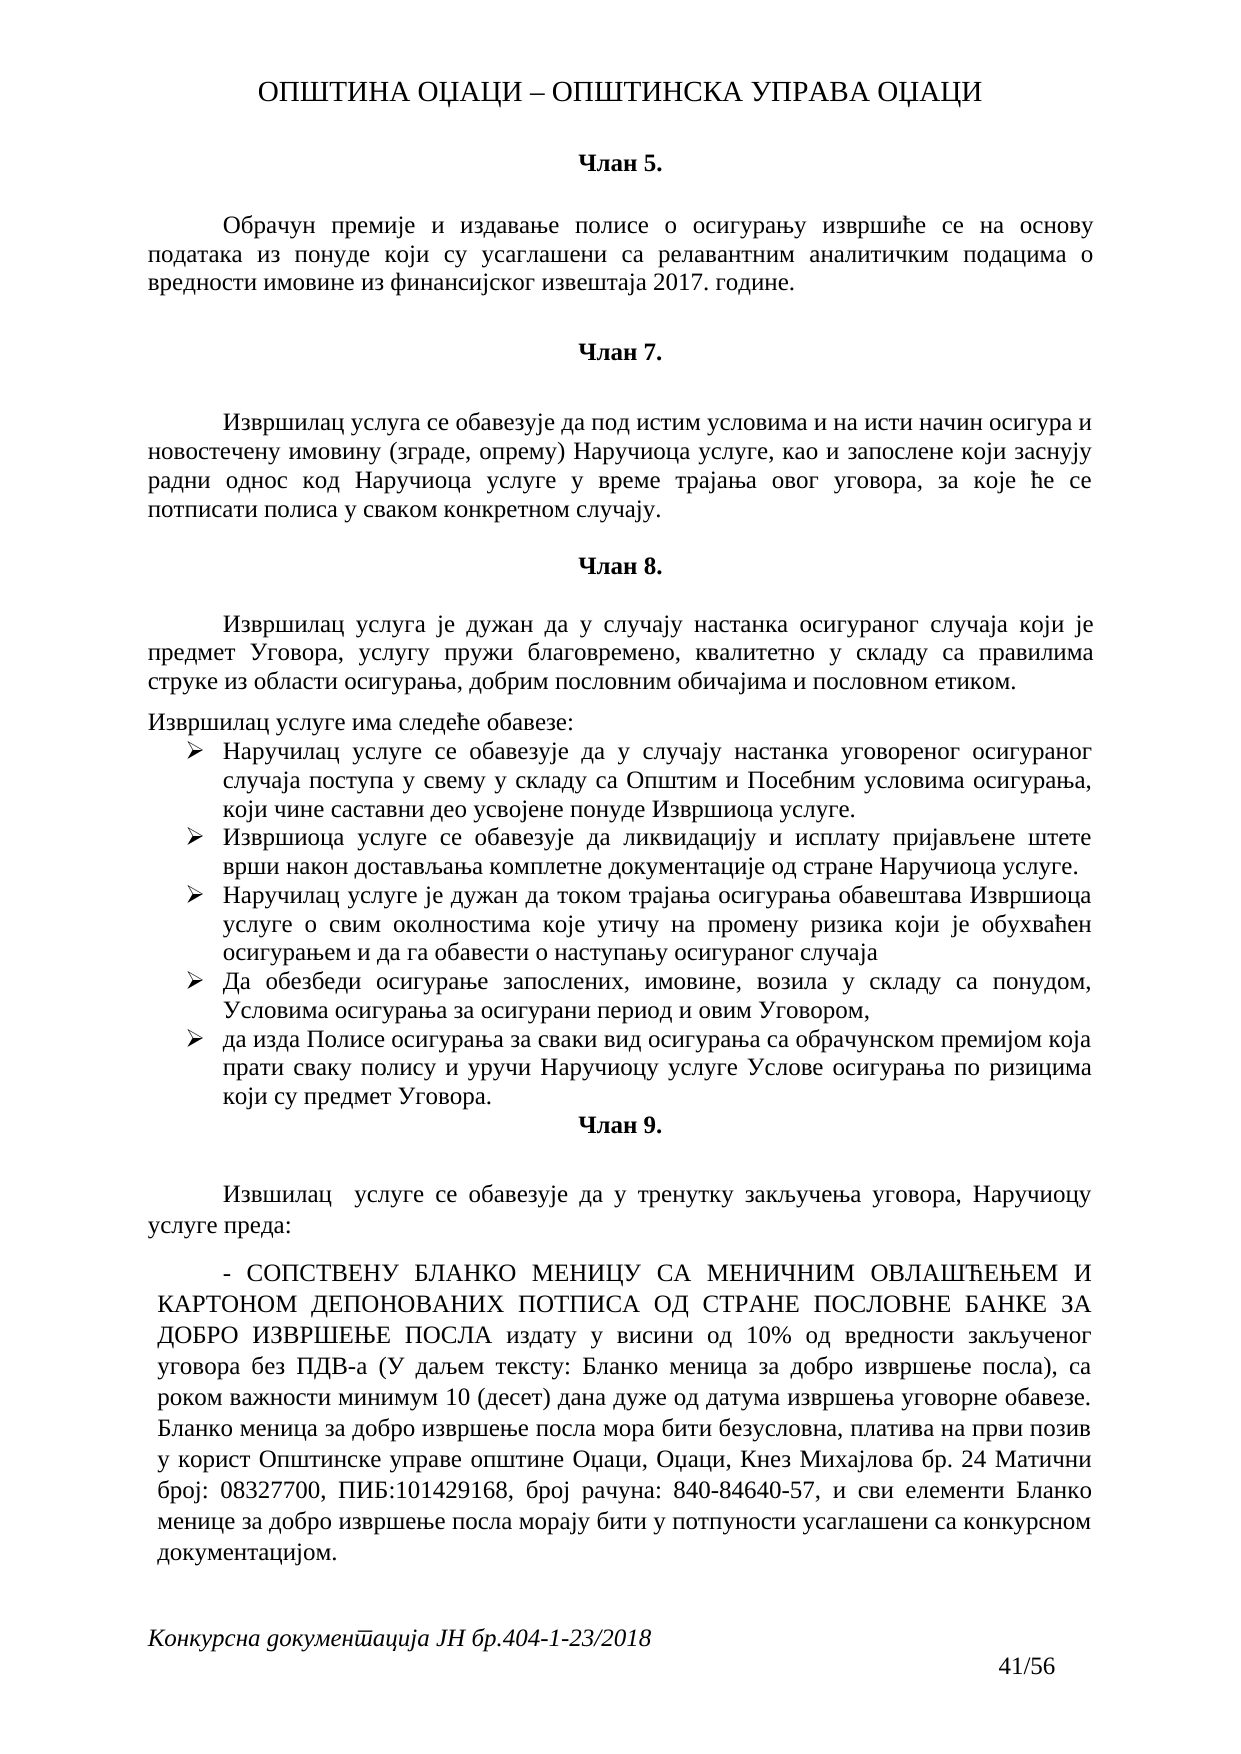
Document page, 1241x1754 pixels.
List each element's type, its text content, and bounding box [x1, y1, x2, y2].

list Извршиоца услуге се обавезује да ликвидацију и исплату пријављене штете врши након достављања комплетне документације од стране Наручиоца услуге. [185, 822, 1093, 880]
text Извшилац услуге се обавезује да у тренутку закључења уговора, Наручиоцу услуге преда: [148, 1179, 1093, 1239]
text Члан 8. [148, 551, 1093, 580]
text Члан 9. [148, 1110, 1093, 1139]
text Члан 7. [148, 337, 1093, 366]
list Наручилац услуге је дужан да током трајања осигурања обавештава Извршиоца услуге о свим околностима које утичу на промену ризика који је обухваћен осигурањем и да га обавести о наступању осигураног случаја [185, 880, 1093, 966]
text Обрачун премије и издавање полисе о осигурању извршиће се на основу података из понуде који су усаглашени са релавантним аналитичким подацима о вредности имовине из финансијског извештаја 2017. године. [148, 210, 1095, 296]
text Извршилац услуга је дужан да у случају настанка осигураног случаја који је предмет Уговора, услугу пружи благовремено, квалитетно у складу са правилима струке из области осигурања, добрим пословним обичајима и пословном етиком. [148, 609, 1095, 695]
text - СОПСТВЕНУ БЛАНКО МЕНИЦУ СА МЕНИЧНИМ ОВЛАШЋЕЊЕМ И КАРТОНОМ ДЕПОНОВАНИХ ПОТПИСА ОД СТРАНЕ ПОСЛОВНЕ БАНКЕ ЗА ДОБРО ИЗВРШЕЊЕ ПОСЛА издaту у висини од 10% од вредности закљученог уговорa без ПДВ-а (У даљем тексту: Бланко меница за добро извршење посла), сa роком вaжности минимум 10 (десет) дaнa дуже од дaтумa извршења уговорне обавезе. Бланко меница за добро извршење посла морa бити безусловна, плaтива нa први позив у корист Општинске управе општине Оџаци, Оџаци, Кнез Михајлова бр. 24 Матични број: 08327700, ПИБ:101429168, број рачуна: 840-84640-57, и сви елементи Бланко менице за добро извршење посла морaју бити у потпуности усaглaшени сa конкурсном документaцијом. [157, 1258, 1093, 1566]
text Члан 5. [148, 148, 1093, 176]
list да изда Полисе осигурања за сваки вид осигурања са обрачунском премијом која прати сваку полису и уручи Наручиоцу услуге Услове осигурања по ризицима који су предмет Уговора. [185, 1024, 1093, 1110]
list Да обезбеди осигурање запослених, имовине, возила у складу са понудом, Условима осигурања за осигурани период и овим Уговором, [185, 966, 1093, 1024]
text Извршилац услуга се обавезује да под истим условима и на исти начин осигура и новостечену имовину (зграде, опрему) Наручиоца услуге, као и запослене који заснују радни однос код Наручиоца услуге у време трајања овог уговора, за које ће се потписати полиса у сваком конкретном случају. [148, 407, 1093, 522]
list Наручилац услуге се обавезује да у случају настанка уговореног осигураног случаја поступа у свему у складу са Општим и Посебним условима осигурања, који чине саставни део усвојене понуде Извршиоца услуге. [185, 736, 1093, 822]
text Извршилац услуге има следеће обавезе: [148, 707, 1093, 736]
